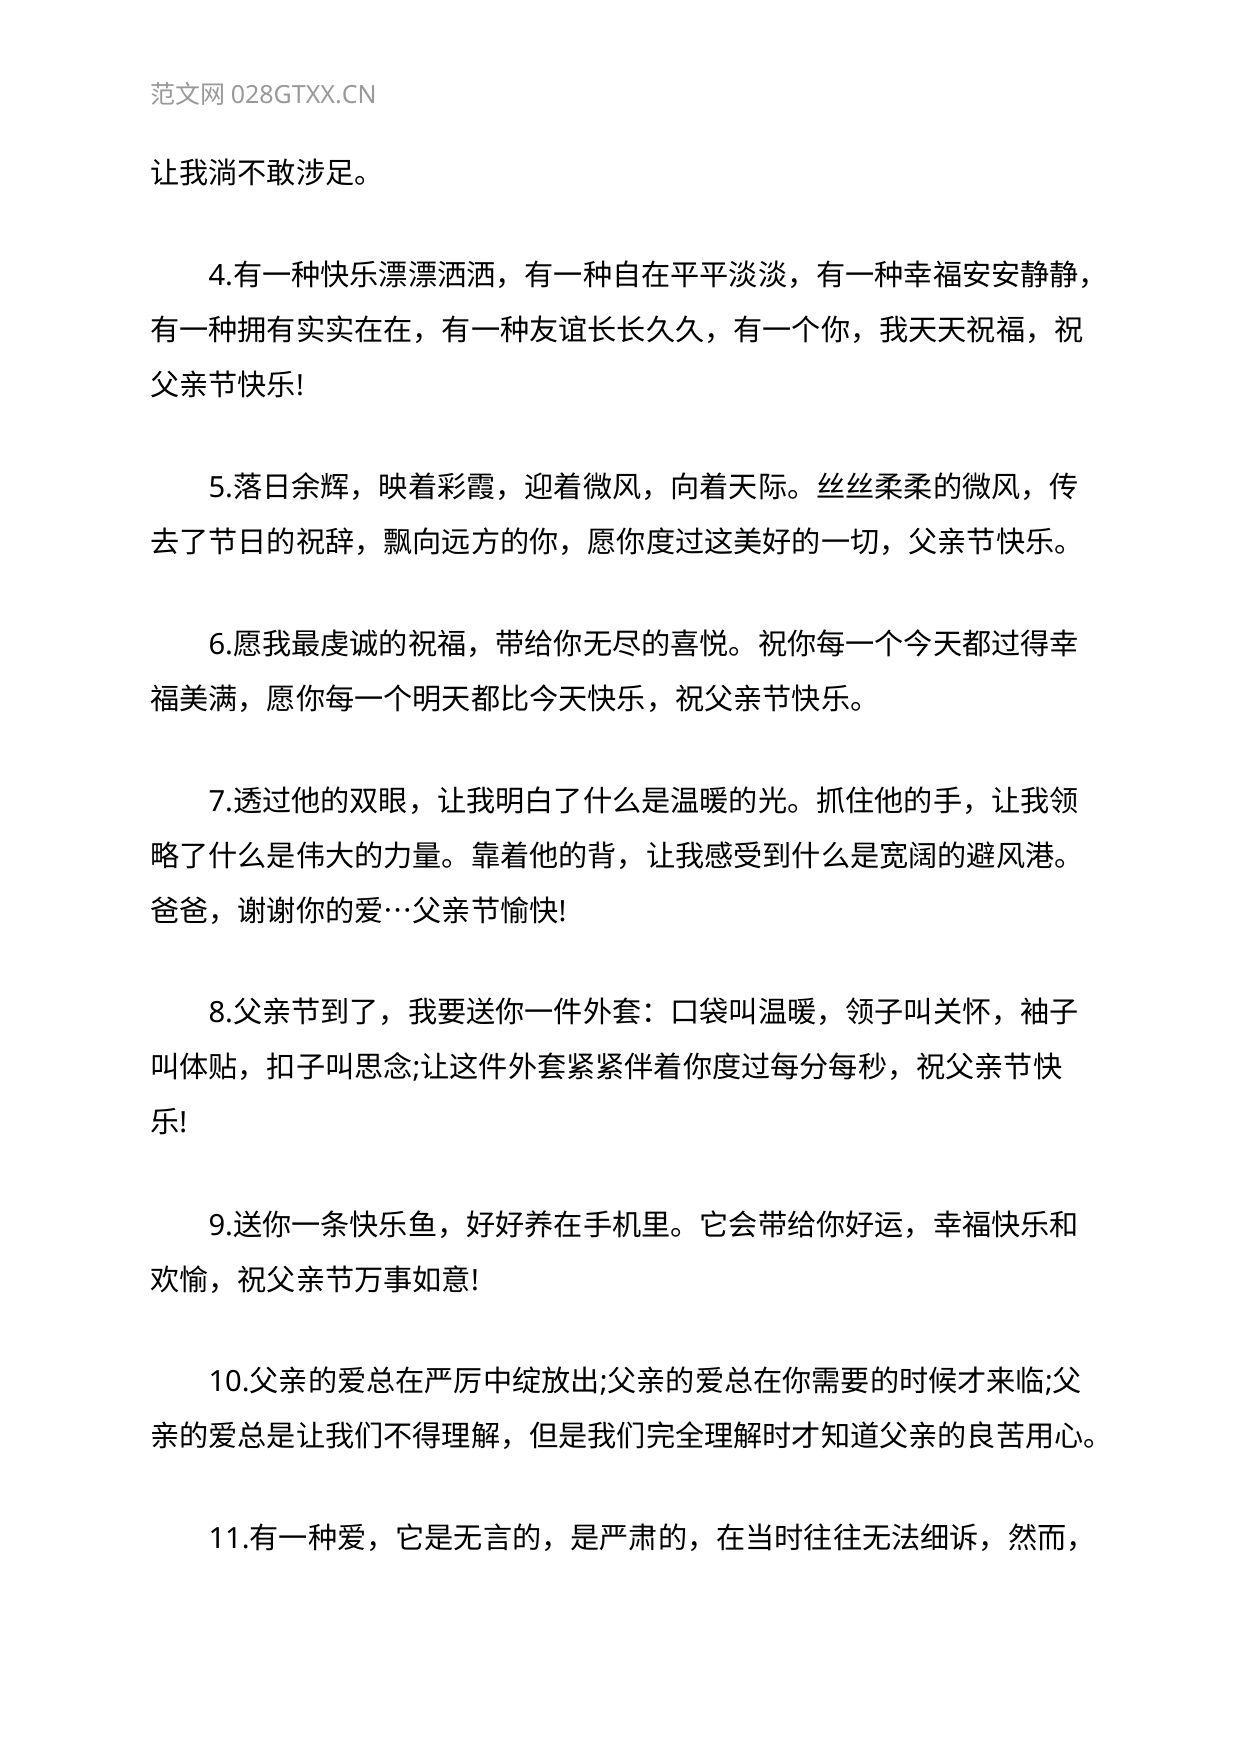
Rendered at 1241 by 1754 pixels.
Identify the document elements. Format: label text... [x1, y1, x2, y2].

text 7.透过他的双眼，让我明白了什么是温暖的光。抓住他的手，让我领略了什么是伟大的力量。靠着他的背，让我感受到什么是宽阔的避风港。爸爸，谢谢你的爱…父亲节愉快! [150, 777, 1090, 929]
text 4.有一种快乐漂漂洒洒，有一种自在平平淡淡，有一种幸福安安静静，有一种拥有实实在在，有一种友谊长长久久，有一个你，我天天祝福，祝父亲节快乐! [150, 252, 1090, 404]
text 8.父亲节到了，我要送你一件外套：口袋叫温暖，领子叫关怀，袖子叫体贴，扣子叫思念;让这件外套紧紧伴着你度过每分每秒，祝父亲节快乐! [150, 989, 1090, 1141]
text 5.落日余辉，映着彩霞，迎着微风，向着天际。丝丝柔柔的微风，传去了节日的祝辞，飘向远方的你，愿你度过这美好的一切，父亲节快乐。 [150, 464, 1090, 561]
text 10.父亲的爱总在严厉中绽放出;父亲的爱总在你需要的时候才来临;父亲的爱总是让我们不得理解，但是我们完全理解时才知道父亲的良苦用心。 [150, 1358, 1090, 1455]
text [150, 150, 1090, 192]
text 9.送你一条快乐鱼，好好养在手机里。它会带给你好运，幸福快乐和欢愉，祝父亲节万事如意! [150, 1201, 1090, 1298]
text 6.愿我最虔诚的祝福，带给你无尽的喜悦。祝你每一个今天都过得幸福美满，愿你每一个明天都比今天快乐，祝父亲节快乐。 [150, 620, 1090, 718]
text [150, 1515, 1090, 1557]
